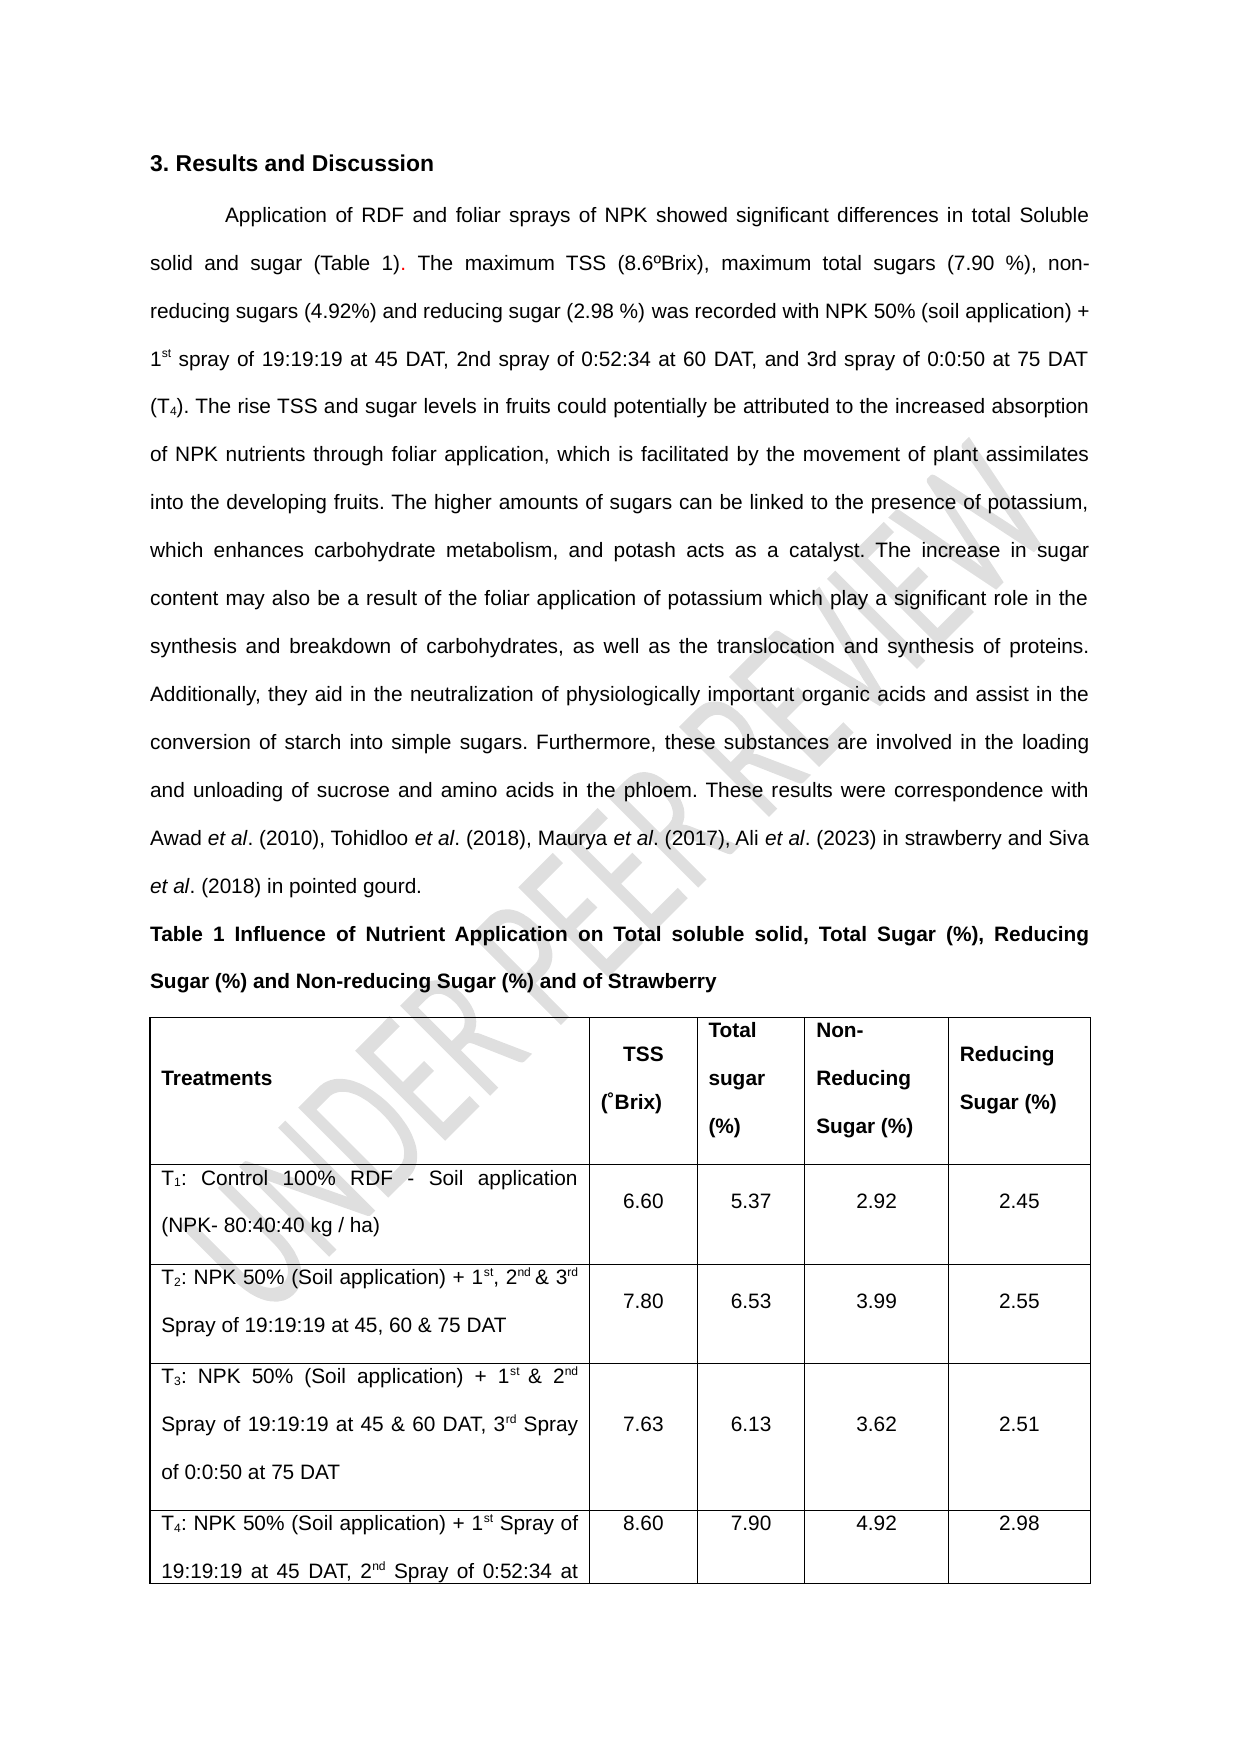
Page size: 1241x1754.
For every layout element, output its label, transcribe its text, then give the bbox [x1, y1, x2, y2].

text 3. Results and Discussion [150, 150, 1090, 176]
table_cell 7.63 [590, 1364, 697, 1510]
table_cell 3.62 [805, 1364, 948, 1510]
table_cell 7.90 [698, 1511, 804, 1583]
table_header TSS (˚Brix) [590, 1018, 697, 1164]
table_cell 6.53 [698, 1265, 804, 1363]
table_cell 8.60 [590, 1511, 697, 1583]
table_header Reducing Sugar (%) [949, 1018, 1090, 1164]
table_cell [151, 1511, 589, 1583]
table_cell T3: NPK 50% (Soil application) + 1st & 2nd Spray of 19:19:19 at 45 & 60 DAT, 3rd Spray of 0:0:50 at 75 DAT [151, 1364, 589, 1510]
table_header Treatments [151, 1018, 589, 1164]
table_cell T1: Control 100% RDF - Soil application (NPK- 80:40:40 kg / ha) [151, 1165, 589, 1263]
table_cell 4.92 [805, 1511, 948, 1583]
table_cell 2.98 [949, 1511, 1090, 1583]
table_cell 2.92 [805, 1165, 948, 1263]
table_cell 2.51 [949, 1364, 1090, 1510]
table_cell 7.80 [590, 1265, 697, 1363]
table_header Total sugar (%) [698, 1018, 804, 1164]
table_cell 3.99 [805, 1265, 948, 1363]
table_header Non-Reducing Sugar (%) [805, 1018, 948, 1164]
table_cell 5.37 [698, 1165, 804, 1263]
table_cell 6.13 [698, 1364, 804, 1510]
table_cell 6.60 [590, 1165, 697, 1263]
text Application of RDF and foliar sprays of NPK showed significant differences in total Soluble solid and sugar (Table 1). The maximum TSS (8.6ºBrix), maximum total sugars (7.90 %), non-reducing sugars (4.92%) and reducing sugar (2.98 %) was recorded with NPK 50% (soil application) + 1st spray of 19:19:19 at 45 DAT, 2nd spray of 0:52:34 at 60 DAT, and 3rd spray of 0:0:50 at 75 DAT (T4). The rise TSS and sugar levels in fruits could potentially be attributed to the increased absorption of NPK nutrients through foliar application, which is facilitated by the movement of plant assimilates into the developing fruits. The higher amounts of sugars can be linked to the presence of potassium, which enhances carbohydrate metabolism, and potash acts as a catalyst. The increase in sugar content may also be a result of the foliar application of potassium which play a significant role in the synthesis and breakdown of carbohydrates, as well as the translocation and synthesis of proteins. Additionally, they aid in the neutralization of physiologically important organic acids and assist in the conversion of starch into simple sugars. Furthermore, these substances are involved in the loading and unloading of sucrose and amino acids in the phloem. These results were correspondence with Awad et al. (2010), Tohidloo et al. (2018), Maurya et al. (2017), Ali et al. (2023) in strawberry and Siva et al. (2018) in pointed gourd. [150, 203, 1090, 897]
table_cell T2: NPK 50% (Soil application) + 1st, 2nd & 3rd Spray of 19:19:19 at 45, 60 & 75 DAT [151, 1265, 589, 1363]
table_cell 2.45 [949, 1165, 1090, 1263]
text Table 1 Influence of Nutrient Application on Total soluble solid, Total Sugar (%), Reducing Sugar (%) and Non-reducing Sugar (%) and of Strawberry [150, 921, 1090, 993]
table_cell 2.55 [949, 1265, 1090, 1363]
